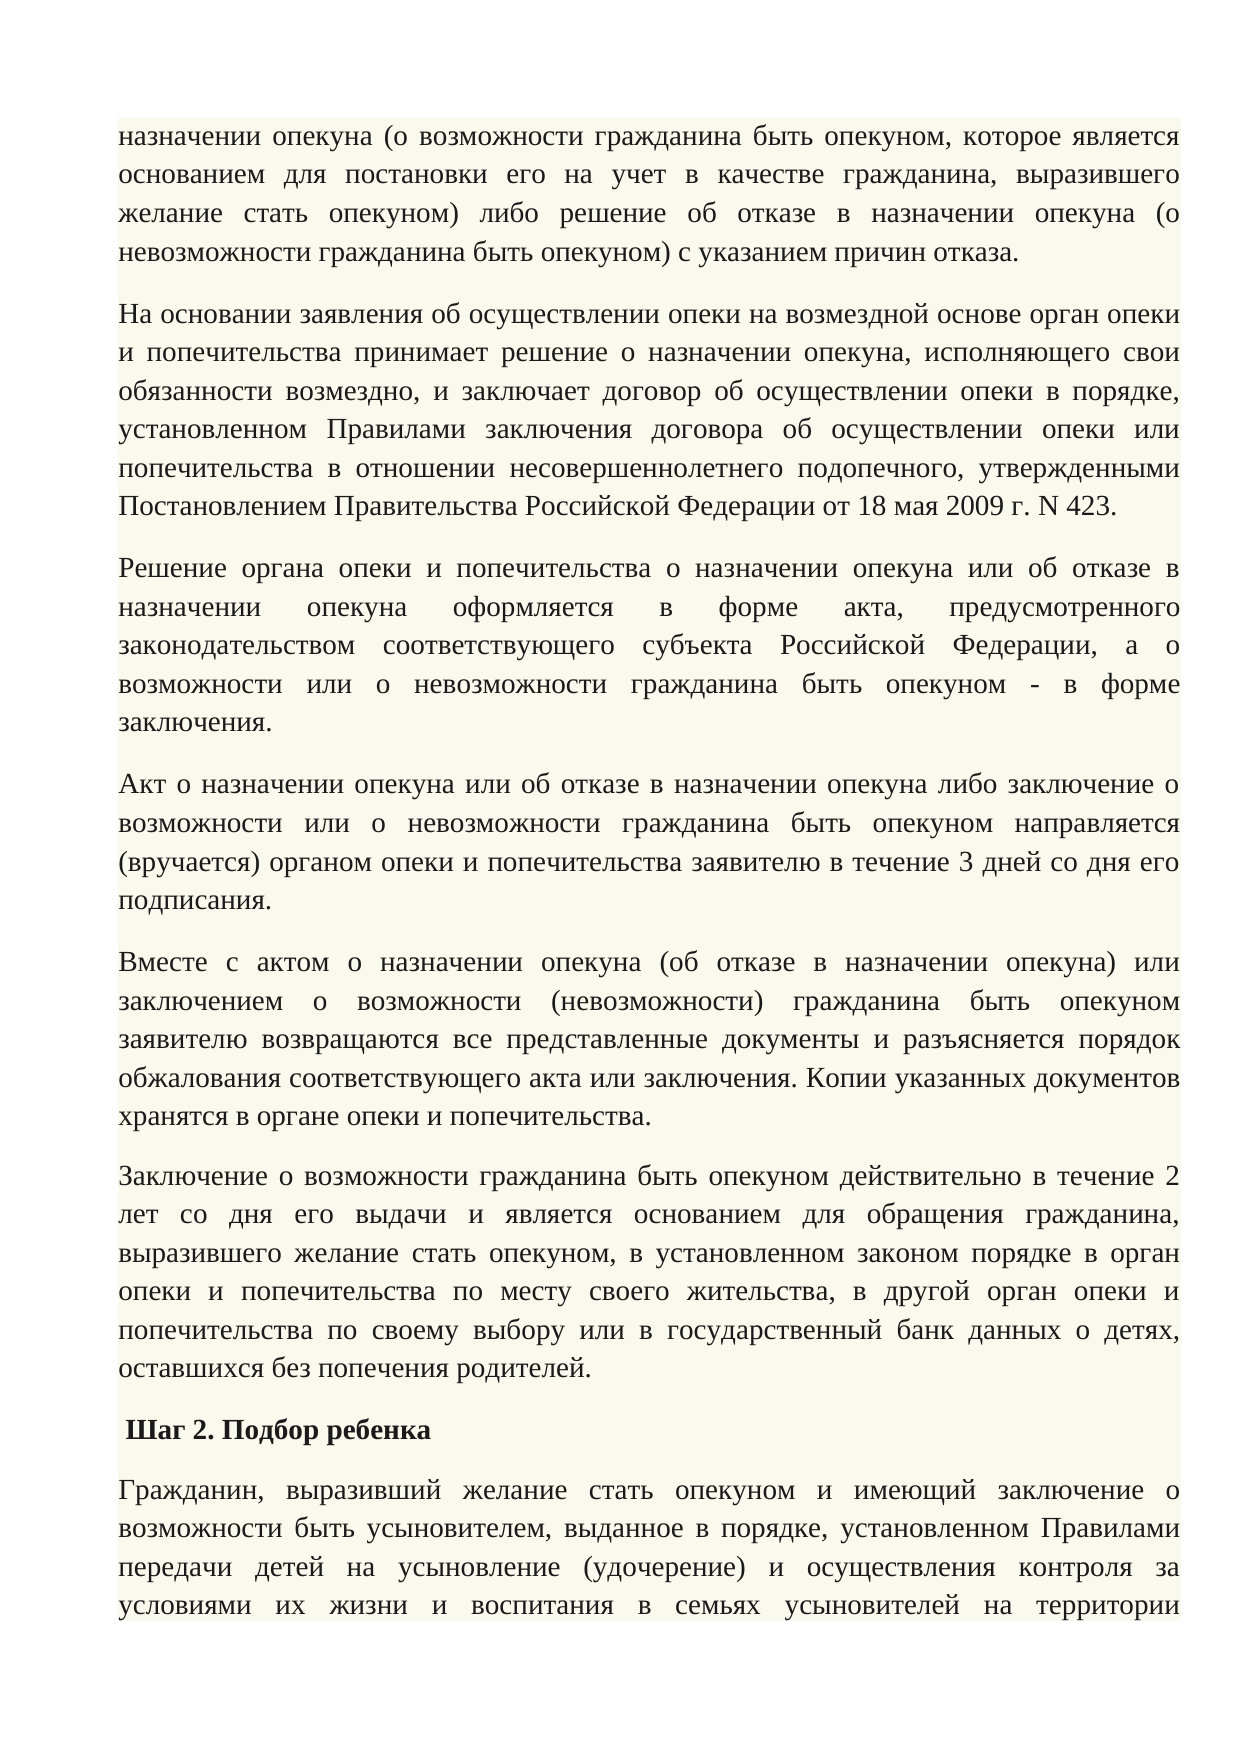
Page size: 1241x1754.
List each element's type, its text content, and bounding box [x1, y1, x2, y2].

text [118, 118, 1181, 267]
text Решение органа опеки и попечительства о назначении опекуна или об отказе в назначении опекуна оформляется в форме акта, предусмотренного законодательством соответствующего субъекта Российской Федерации, а о возможности или о невозможности гражданина быть опекуном - в форме заключения. [118, 550, 1181, 738]
text Вместе с актом о назначении опекуна (об отказе в назначении опекуна) или заключением о возможности (невозможности) гражданина быть опекуном заявителю возвращаются все представленные документы и разъясняется порядок обжалования соответствующего акта или заключения. Копии указанных документов хранятся в органе опеки и попечительства. [118, 944, 1181, 1132]
text Акт о назначении опекуна или об отказе в назначении опекуна либо заключение о возможности или о невозможности гражданина быть опекуном направляется (вручается) органом опеки и попечительства заявителю в течение 3 дней со дня его подписания. [118, 767, 1181, 916]
text На основании заявления об осуществлении опеки на возмездной основе орган опеки и попечительства принимает решение о назначении опекуна, исполняющего свои обязанности возмездно, и заключает договор об осуществлении опеки в порядке, установленном Правилами заключения договора об осуществлении опеки или попечительства в отношении несовершеннолетнего подопечного, утвержденными Постановлением Правительства Российской Федерации от 18 мая 2009 г. N 423. [118, 296, 1181, 522]
text Шаг 2. Подбор ребенка [118, 1412, 1181, 1446]
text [118, 1472, 1181, 1621]
text Заключение о возможности гражданина быть опекуном действительно в течение 2 лет со дня его выдачи и является основанием для обращения гражданина, выразившего желание стать опекуном, в установленном законом порядке в орган опеки и попечительства по месту своего жительства, в другой орган опеки и попечительства по своему выбору или в государственный банк данных о детях, оставшихся без попечения родителей. [118, 1158, 1181, 1384]
